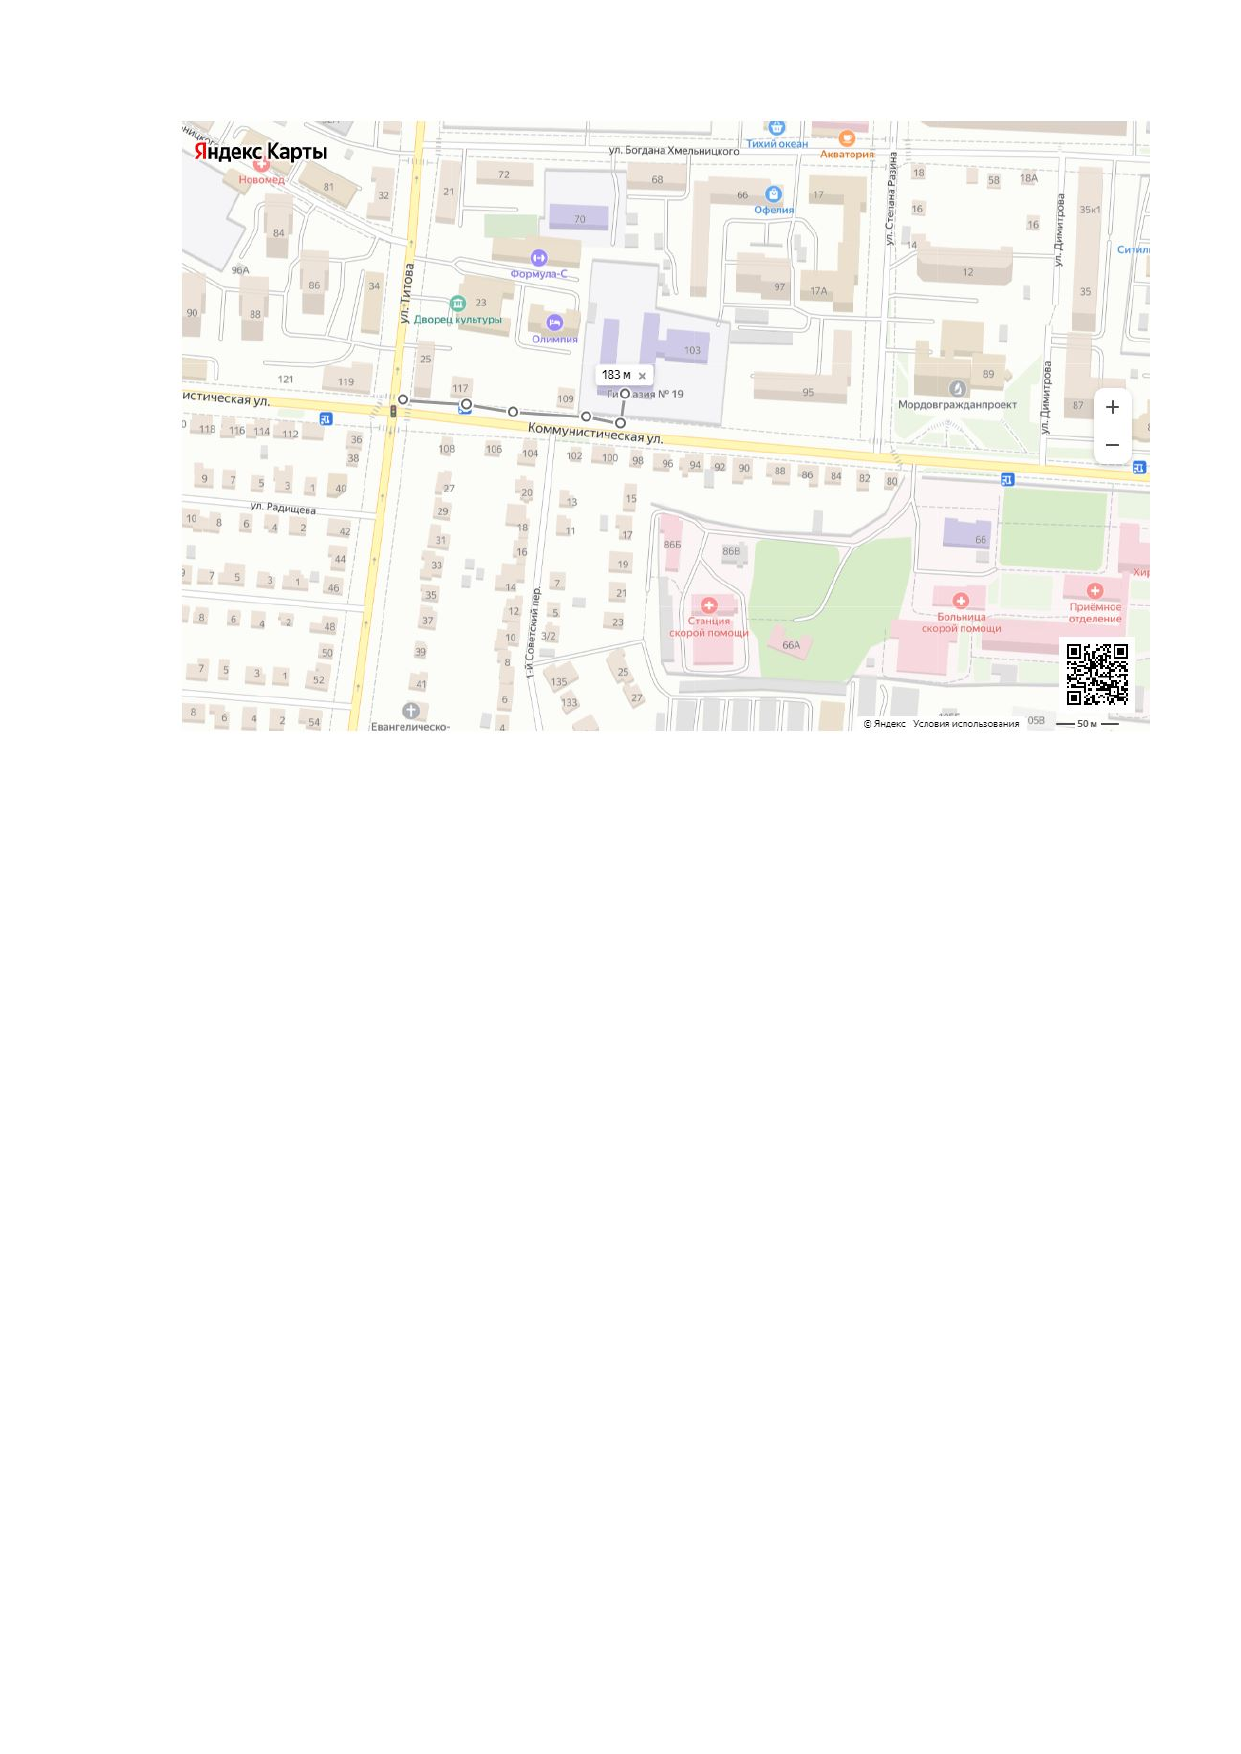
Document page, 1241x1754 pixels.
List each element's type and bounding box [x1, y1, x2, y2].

picture [177, 118, 1152, 734]
